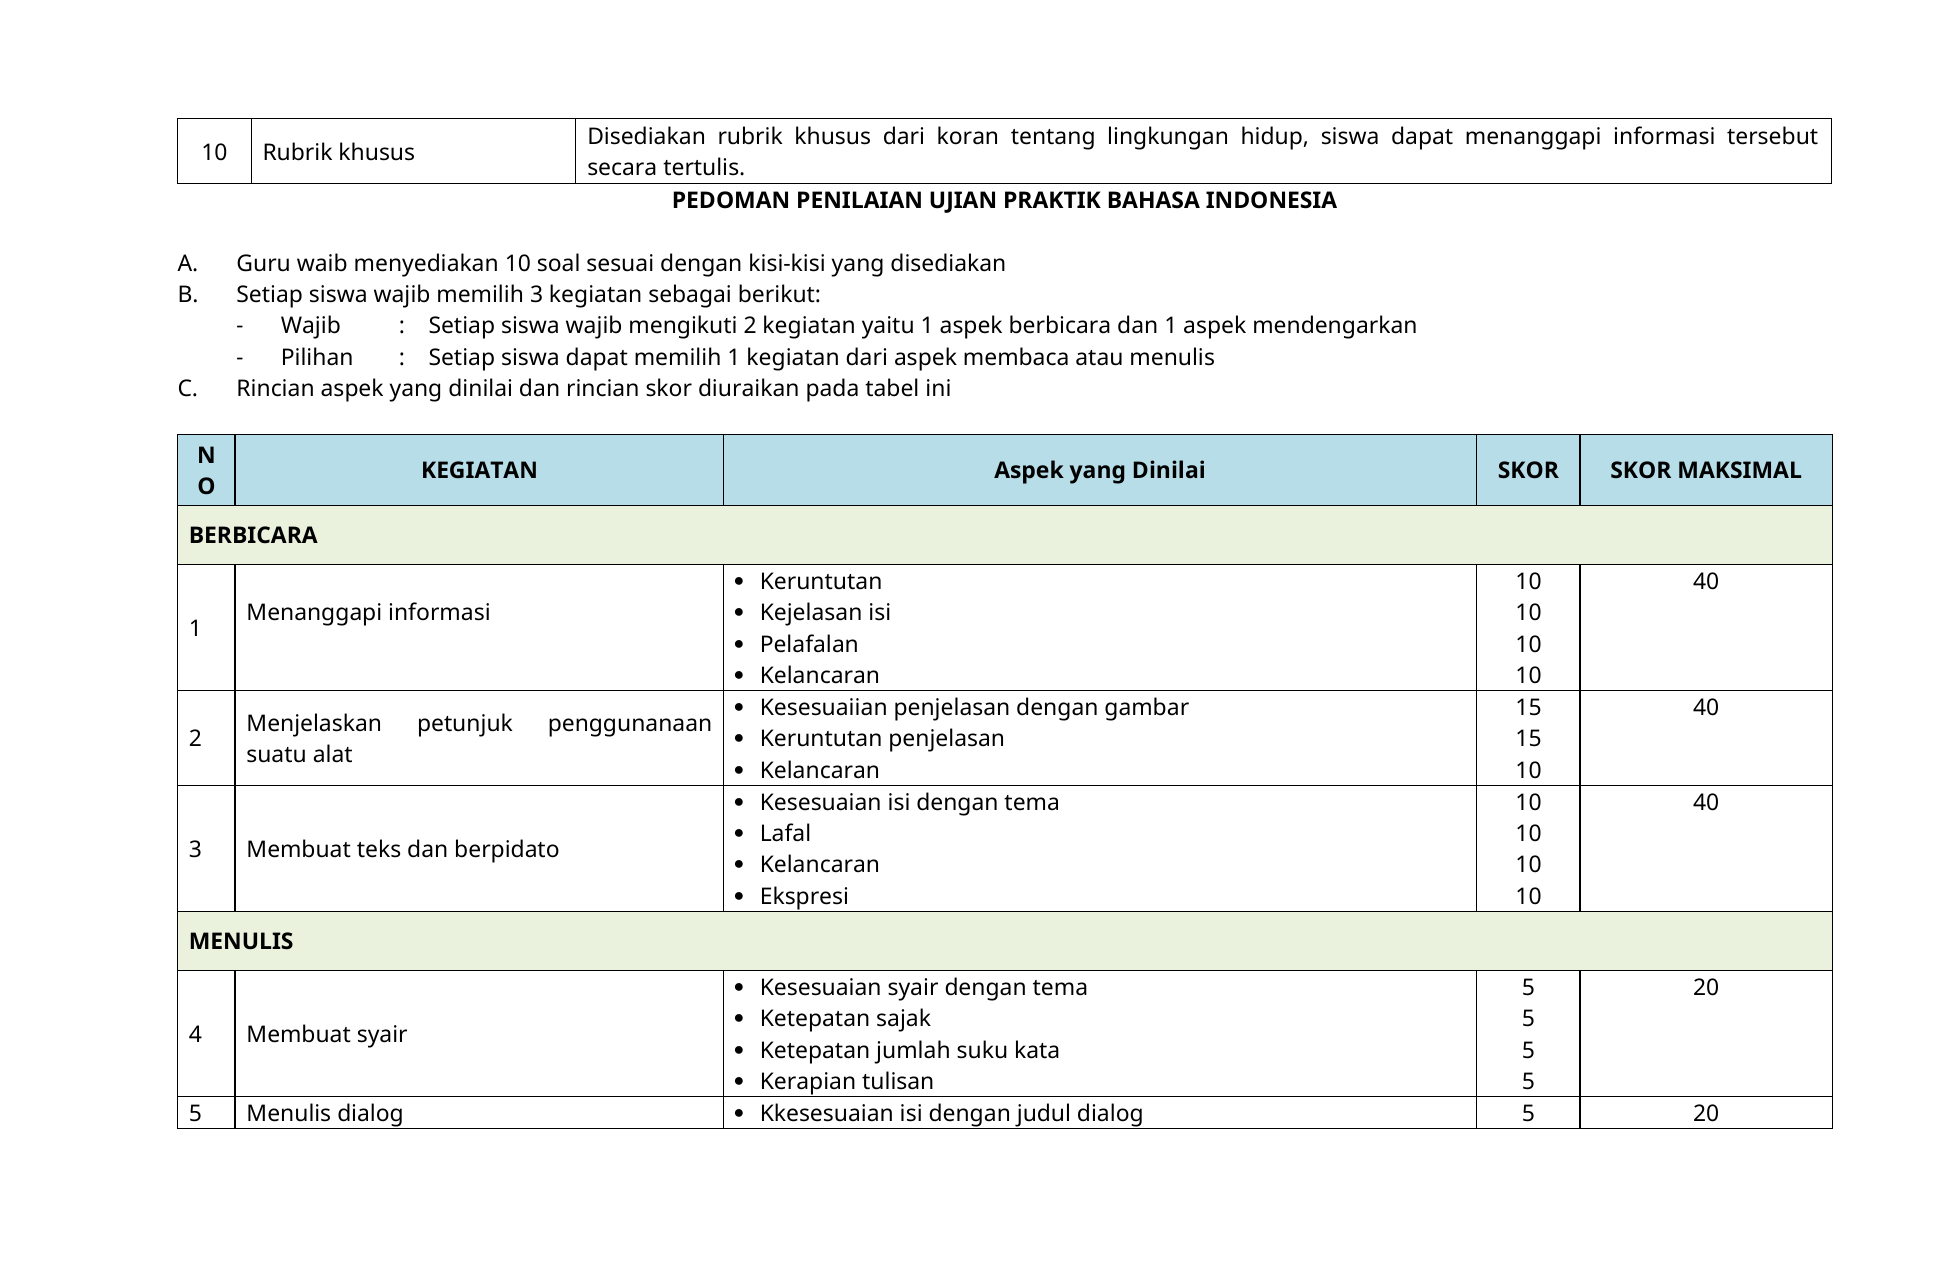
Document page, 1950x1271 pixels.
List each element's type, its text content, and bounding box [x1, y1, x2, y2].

table_header KEGIATAN [236, 435, 723, 505]
table_cell 5 [178, 1097, 234, 1128]
table_cell Keruntutan Kejelasan isi Pelafalan Kelancaran [724, 565, 1476, 690]
table_cell BERBICARA [178, 506, 1832, 564]
table_header SKOR [1477, 435, 1579, 505]
table_cell 40 [1581, 786, 1832, 911]
table_cell 3 [178, 786, 234, 911]
table_cell Menjelaskan petunjuk penggunanaan suatu alat [236, 691, 723, 785]
table_header Aspek yang Dinilai [724, 435, 1476, 505]
table_cell 10 10 10 10 [1477, 786, 1579, 911]
table_cell 1 [178, 565, 234, 690]
table_cell Kesesuaian syair dengan tema Ketepatan sajak Ketepatan jumlah suku kata Kerapian tulisan [724, 971, 1476, 1096]
table_cell 40 [1581, 691, 1832, 785]
table_cell 20 [1581, 1097, 1832, 1128]
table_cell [724, 1097, 1476, 1128]
table_cell Menulis dialog [236, 1097, 723, 1128]
table_cell 20 [1581, 971, 1832, 1096]
table_cell Membuat syair [236, 971, 723, 1096]
table_header SKOR MAKSIMAL [1581, 435, 1832, 505]
table_cell Menanggapi informasi [236, 565, 723, 690]
table_cell Kesesuaian isi dengan tema Lafal Kelancaran Ekspresi [724, 786, 1476, 911]
table_cell 10 10 10 10 [1477, 565, 1579, 690]
table_cell 15 15 10 [1477, 691, 1579, 785]
table_cell Disediakan rubrik khusus dari koran tentang lingkungan hidup, siswa dapat menanggapi informasi tersebut secara tertulis. [576, 119, 1831, 183]
list Wajib : Setiap siswa wajib mengikuti 2 kegiatan yaitu 1 aspek berbicara dan 1 aspek mendengarkan [236, 309, 1832, 340]
list Setiap siswa wajib memilih 3 kegiatan sebagai berikut: [177, 278, 1832, 309]
table_cell 4 [178, 971, 234, 1096]
table_cell 5 5 5 5 [1477, 971, 1579, 1096]
text PEDOMAN PENILAIAN UJIAN PRAKTIK BAHASA INDONESIA [177, 184, 1832, 215]
table_cell Kesesuaiian penjelasan dengan gambar Keruntutan penjelasan Kelancaran [724, 691, 1476, 785]
list Pilihan : Setiap siswa dapat memilih 1 kegiatan dari aspek membaca atau menulis [236, 340, 1832, 372]
table_cell MENULIS [178, 912, 1832, 970]
table_cell Membuat teks dan berpidato [236, 786, 723, 911]
table_cell 5 5 5 5 [1477, 1097, 1579, 1128]
table_cell 40 [1581, 565, 1832, 690]
table_header NO [178, 435, 234, 505]
table_cell 10 [178, 119, 251, 183]
table_cell Rubrik khusus [252, 119, 575, 183]
list Guru waib menyediakan 10 soal sesuai dengan kisi-kisi yang disediakan [177, 247, 1832, 278]
table_cell 2 [178, 691, 234, 785]
list Rincian aspek yang dinilai dan rincian skor diuraikan pada tabel ini [177, 372, 1832, 403]
